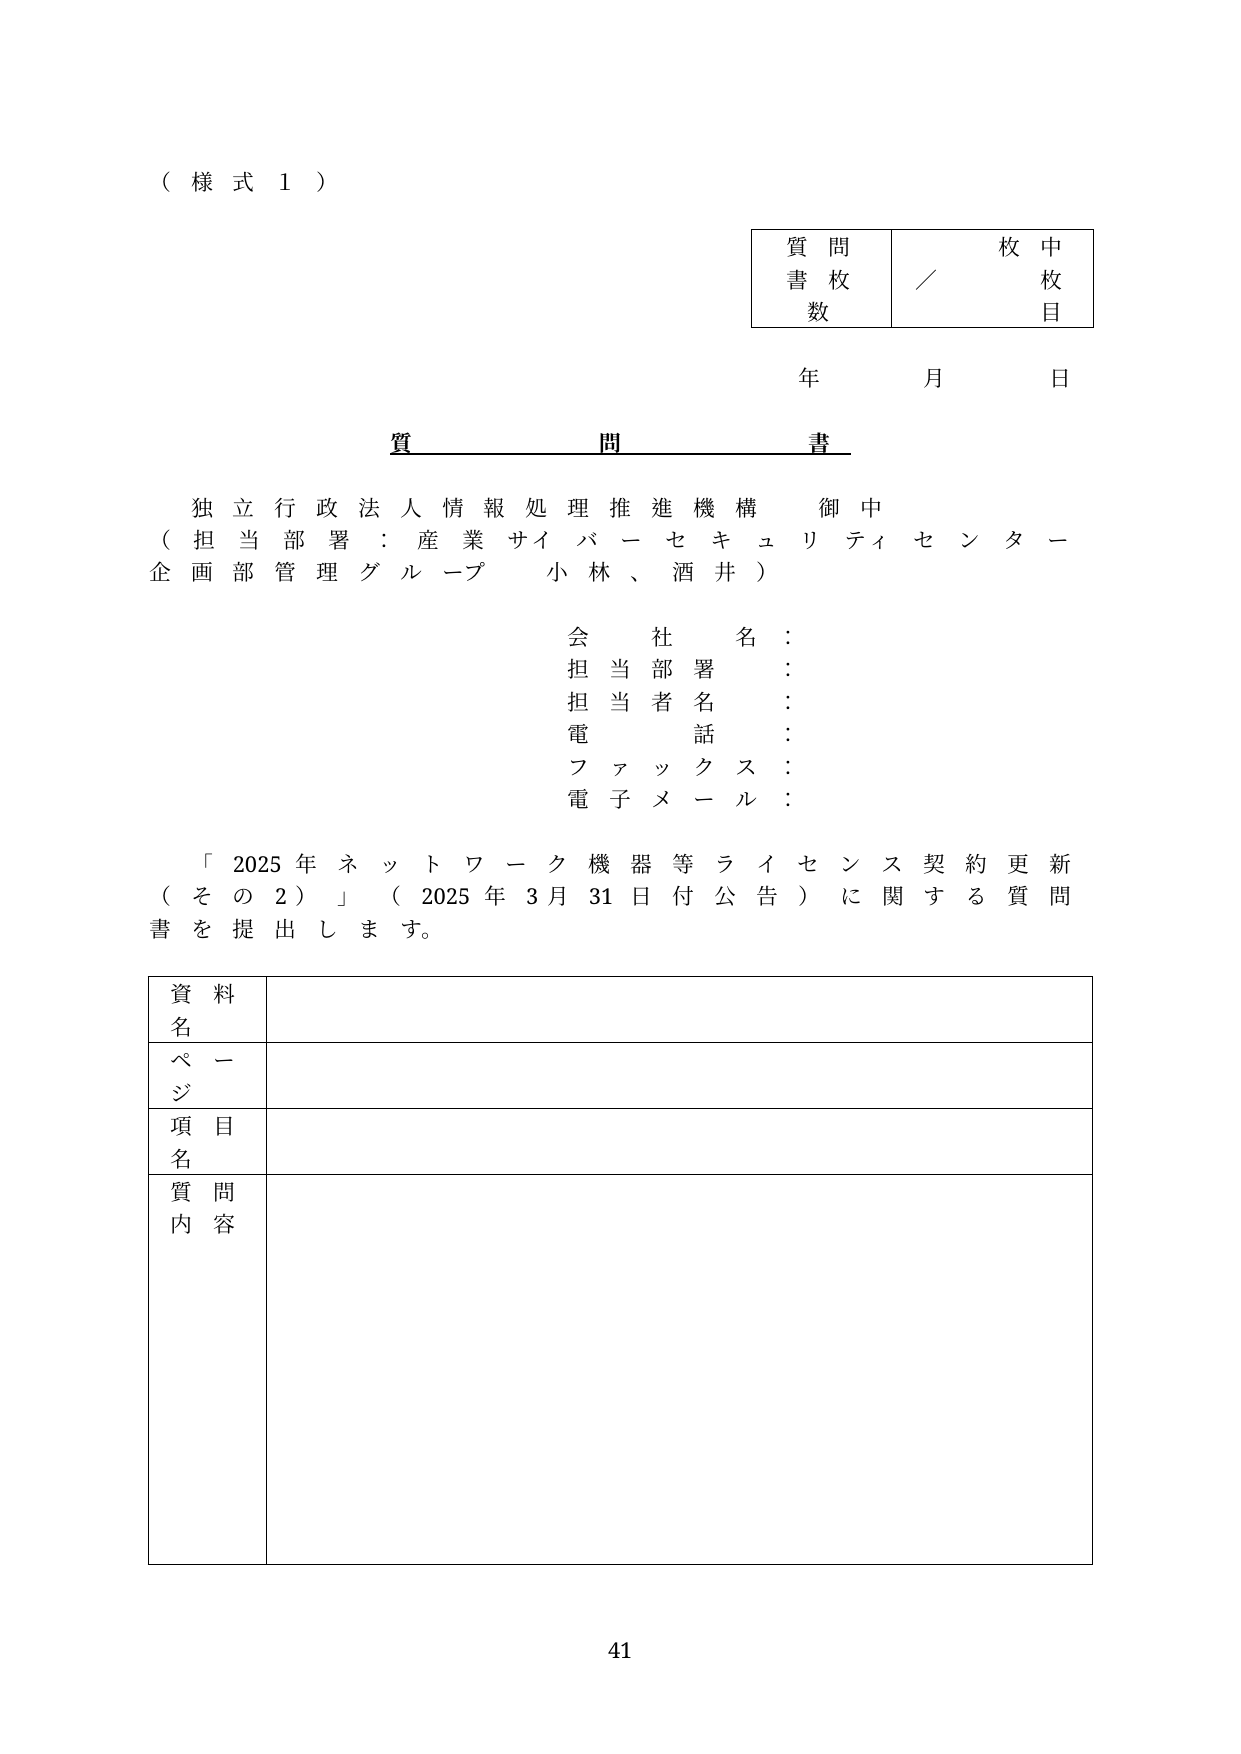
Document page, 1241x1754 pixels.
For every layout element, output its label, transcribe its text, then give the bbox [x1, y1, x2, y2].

table_cell [267, 1043, 1092, 1108]
text （様式１） [149, 164, 1091, 197]
text 電 話 ： [149, 717, 1091, 749]
table_header [267, 977, 1092, 1042]
table_cell 項目名 [149, 1109, 266, 1174]
text 担当者名 ： [149, 685, 1091, 717]
table_header 資料名 [149, 977, 266, 1042]
table_header 枚中／ 枚目 [892, 230, 1093, 327]
table_cell 質問内容 [149, 1175, 266, 1563]
text ファックス： [149, 749, 1091, 782]
text 会 社 名： [485, 620, 1091, 652]
table_cell [267, 1109, 1092, 1174]
table_cell ページ [149, 1043, 266, 1108]
text （担当部署：産業サイバーセキュリティセンター 企画部管理グループ 小林、酒井） [149, 523, 1091, 587]
text 電子メール： [149, 782, 1091, 814]
text 「2025年ネットワーク機器等ライセンス契約更新（その2）」（2025年3月31日付公告）に関する質問書を提出します。 [149, 847, 1091, 944]
text 独立行政法人情報処理推進機構 御中 [149, 490, 1091, 523]
text 年 月 日 [149, 361, 1091, 393]
table_cell [267, 1175, 1092, 1563]
table_header 質問書枚数 [752, 230, 891, 327]
text 質 問 書 [149, 426, 1091, 458]
text 担当部署 ： [485, 652, 1091, 685]
